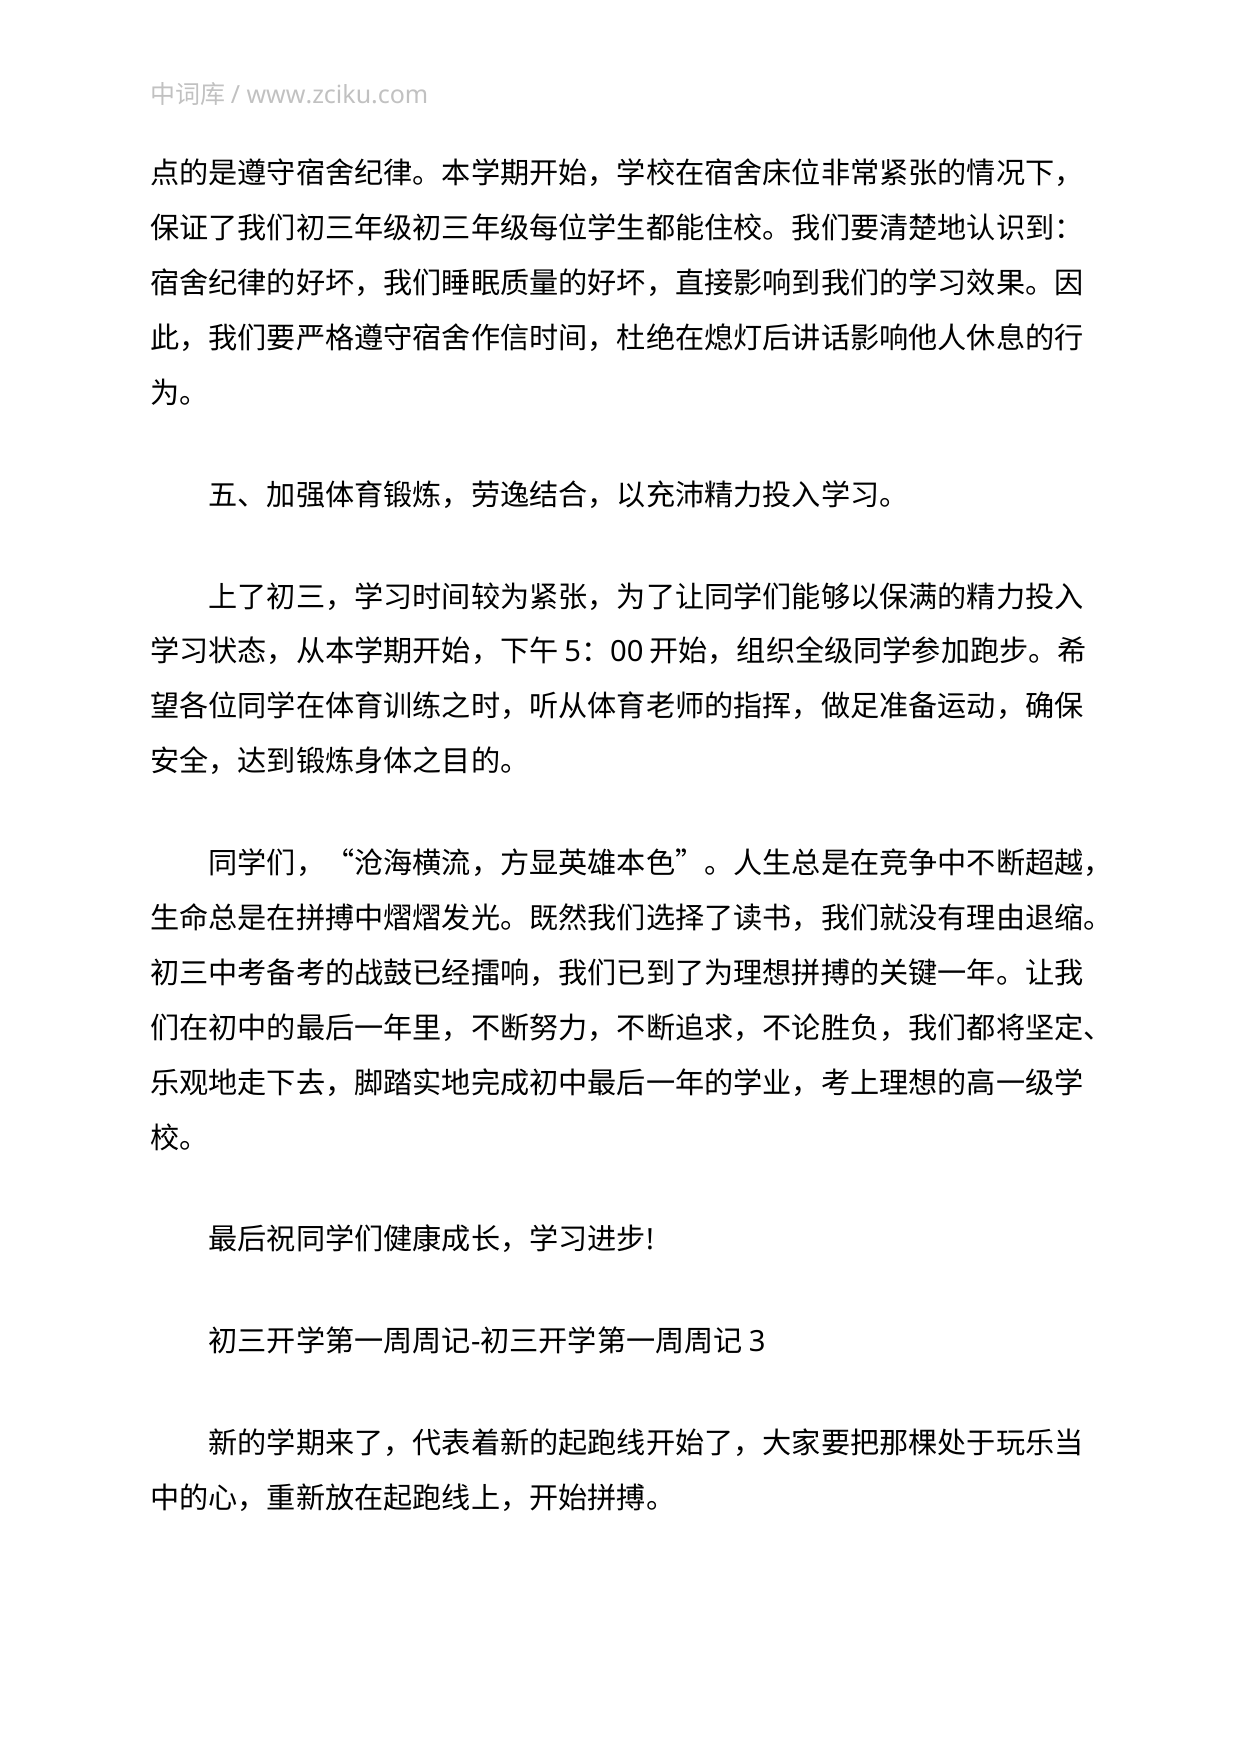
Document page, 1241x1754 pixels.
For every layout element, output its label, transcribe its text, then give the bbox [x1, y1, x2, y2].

text 上了初三，学习时间较为紧张，为了让同学们能够以保满的精力投入学习状态，从本学期开始，下午5：00开始，组织全级同学参加跑步。希望各位同学在体育训练之时，听从体育老师的指挥，做足准备运动，确保安全，达到锻炼身体之目的。 [150, 573, 1090, 780]
text 最后祝同学们健康成长，学习进步! [150, 1216, 1090, 1258]
text 初三开学第一周周记-初三开学第一周周记3 [150, 1318, 1090, 1360]
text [150, 150, 1090, 412]
text 五、加强体育锻炼，劳逸结合，以充沛精力投入学习。 [150, 471, 1090, 514]
text 同学们，“沧海横流，方显英雄本色”。人生总是在竞争中不断超越，生命总是在拼搏中熠熠发光。既然我们选择了读书，我们就没有理由退缩。初三中考备考的战鼓已经擂响，我们已到了为理想拼搏的关键一年。让我们在初中的最后一年里，不断努力，不断追求，不论胜负，我们都将坚定、乐观地走下去，脚踏实地完成初中最后一年的学业，考上理想的高一级学校。 [150, 840, 1090, 1156]
text 新的学期来了，代表着新的起跑线开始了，大家要把那棵处于玩乐当中的心，重新放在起跑线上，开始拼搏。 [150, 1420, 1090, 1517]
